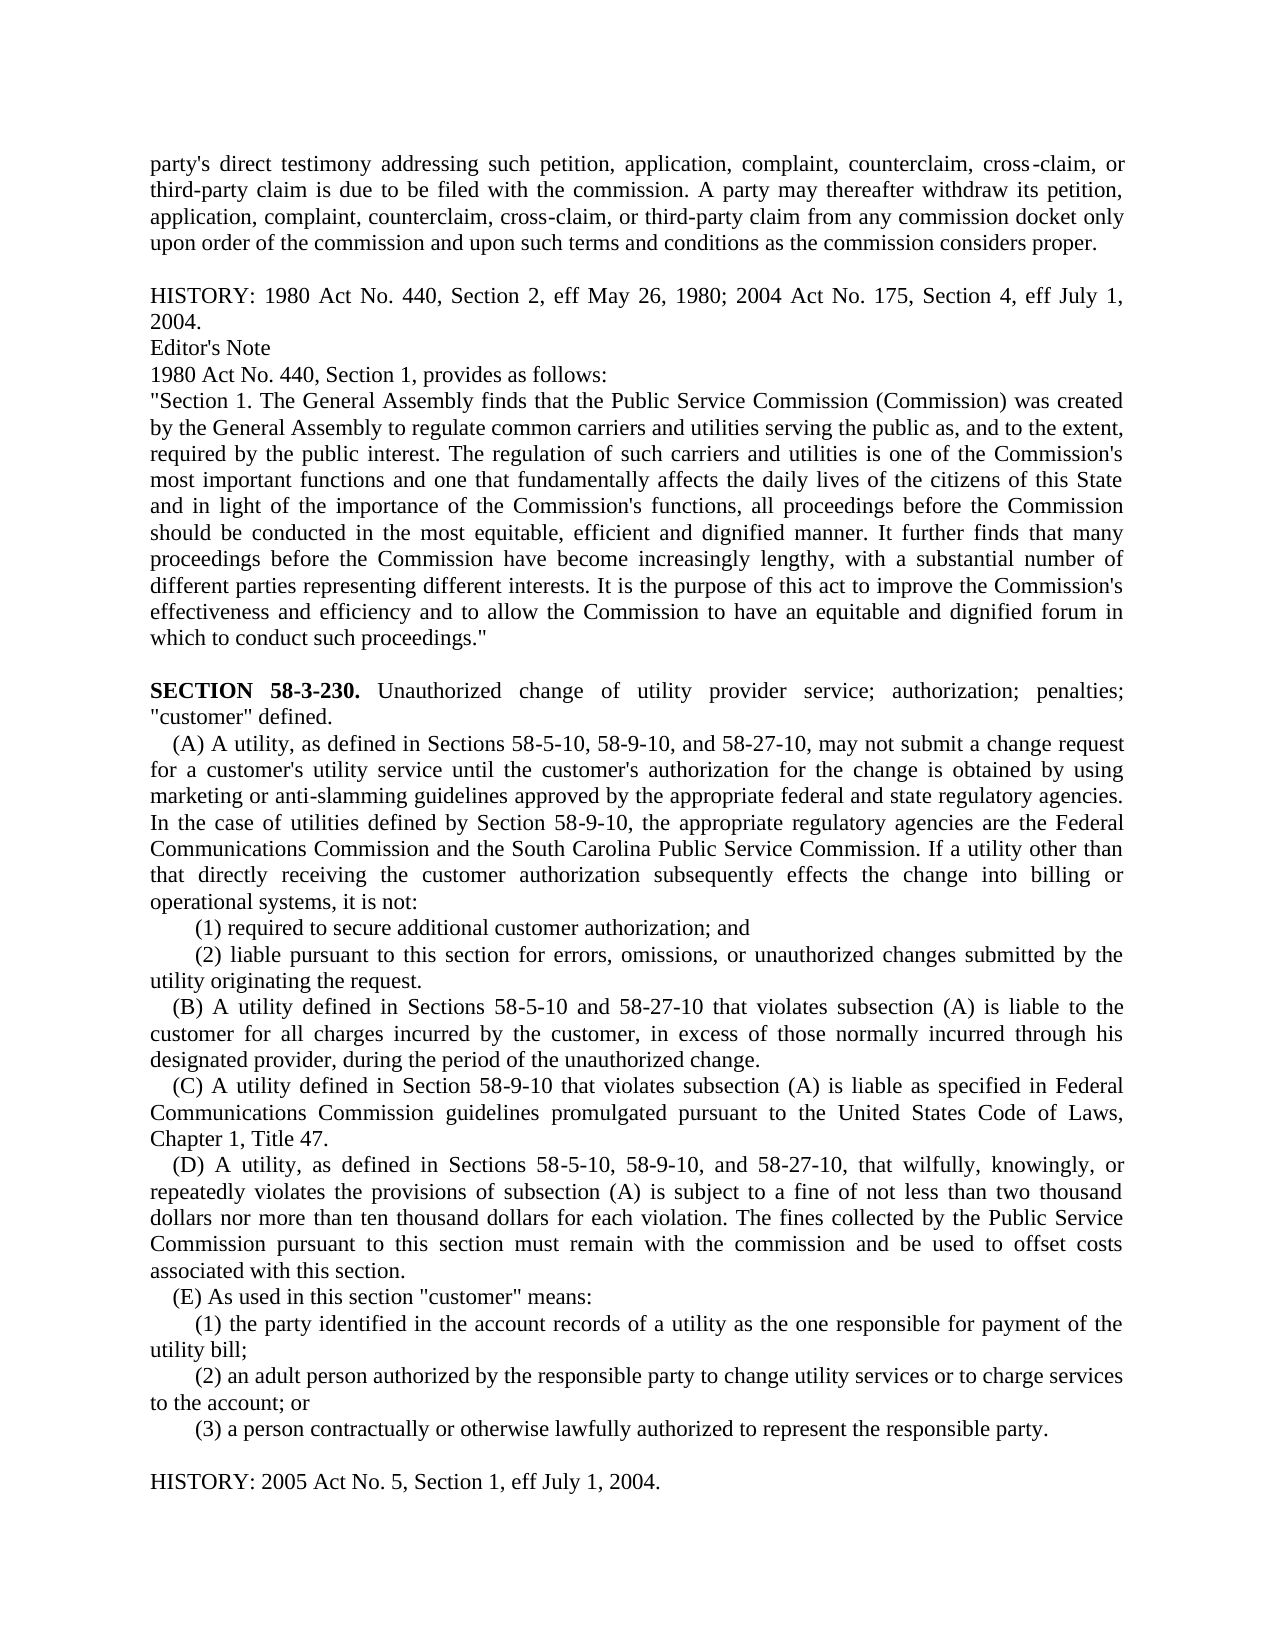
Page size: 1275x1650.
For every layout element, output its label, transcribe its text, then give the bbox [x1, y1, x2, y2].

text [150, 150, 1125, 255]
text HISTORY: 1980 Act No. 440, Section 2, eff May 26, 1980; 2004 Act No. 175, Section 4, eff July 1, 2004. [150, 282, 1125, 334]
text (1) required to secure additional customer authorization; and [150, 914, 1125, 941]
text (D) A utility, as defined in Sections 58-5-10, 58-9-10, and 58-27-10, that wilfully, knowingly, or repeatedly violates the provisions of subsection (A) is subject to a fine of not less than two thousand dollars nor more than ten thousand dollars for each violation. The fines collected by the Public Service Commission pursuant to this section must remain with the commission and be used to offset costs associated with this section. [150, 1151, 1125, 1283]
text (2) liable pursuant to this section for errors, omissions, or unauthorized changes submitted by the utility originating the request. [150, 941, 1125, 993]
text (A) A utility, as defined in Sections 58-5-10, 58-9-10, and 58-27-10, may not submit a change request for a customer's utility service until the customer's authorization for the change is obtained by using marketing or anti-slamming guidelines approved by the appropriate federal and state regulatory agencies. In the case of utilities defined by Section 58-9-10, the appropriate regulatory agencies are the Federal Communications Commission and the South Carolina Public Service Commission. If a utility other than that directly receiving the customer authorization subsequently effects the change into billing or operational systems, it is not: [150, 730, 1125, 914]
text (B) A utility defined in Sections 58-5-10 and 58-27-10 that violates subsection (A) is liable to the customer for all charges incurred by the customer, in excess of those normally incurred through his designated provider, during the period of the unauthorized change. [150, 993, 1125, 1072]
text (2) an adult person authorized by the responsible party to change utility services or to charge services to the account; or [150, 1362, 1125, 1415]
text (3) a person contractually or otherwise lawfully authorized to represent the responsible party. [150, 1415, 1125, 1441]
text Editor's Note [150, 334, 1125, 361]
text (E) As used in this section "customer" means: [150, 1283, 1125, 1309]
text 1980 Act No. 440, Section 1, provides as follows: [150, 361, 1125, 387]
text "Section 1. The General Assembly finds that the Public Service Commission (Commission) was created by the General Assembly to regulate common carriers and utilities serving the public as, and to the extent, required by the public interest. The regulation of such carriers and utilities is one of the Commission's most important functions and one that fundamentally affects the daily lives of the citizens of this State and in light of the importance of the Commission's functions, all proceedings before the Commission should be conducted in the most equitable, efficient and dignified manner. It further finds that many proceedings before the Commission have become increasingly lengthy, with a substantial number of different parties representing different interests. It is the purpose of this act to improve the Commission's effectiveness and efficiency and to allow the Commission to have an equitable and dignified forum in which to conduct such proceedings." [150, 387, 1125, 651]
text SECTION 58-3-230. Unauthorized change of utility provider service; authorization; penalties; "customer" defined. [150, 677, 1125, 730]
text (C) A utility defined in Section 58-9-10 that violates subsection (A) is liable as specified in Federal Communications Commission guidelines promulgated pursuant to the United States Code of Laws, Chapter 1, Title 47. [150, 1072, 1125, 1151]
text HISTORY: 2005 Act No. 5, Section 1, eff July 1, 2004. [150, 1468, 1125, 1494]
text (1) the party identified in the account records of a utility as the one responsible for payment of the utility bill; [150, 1309, 1125, 1362]
